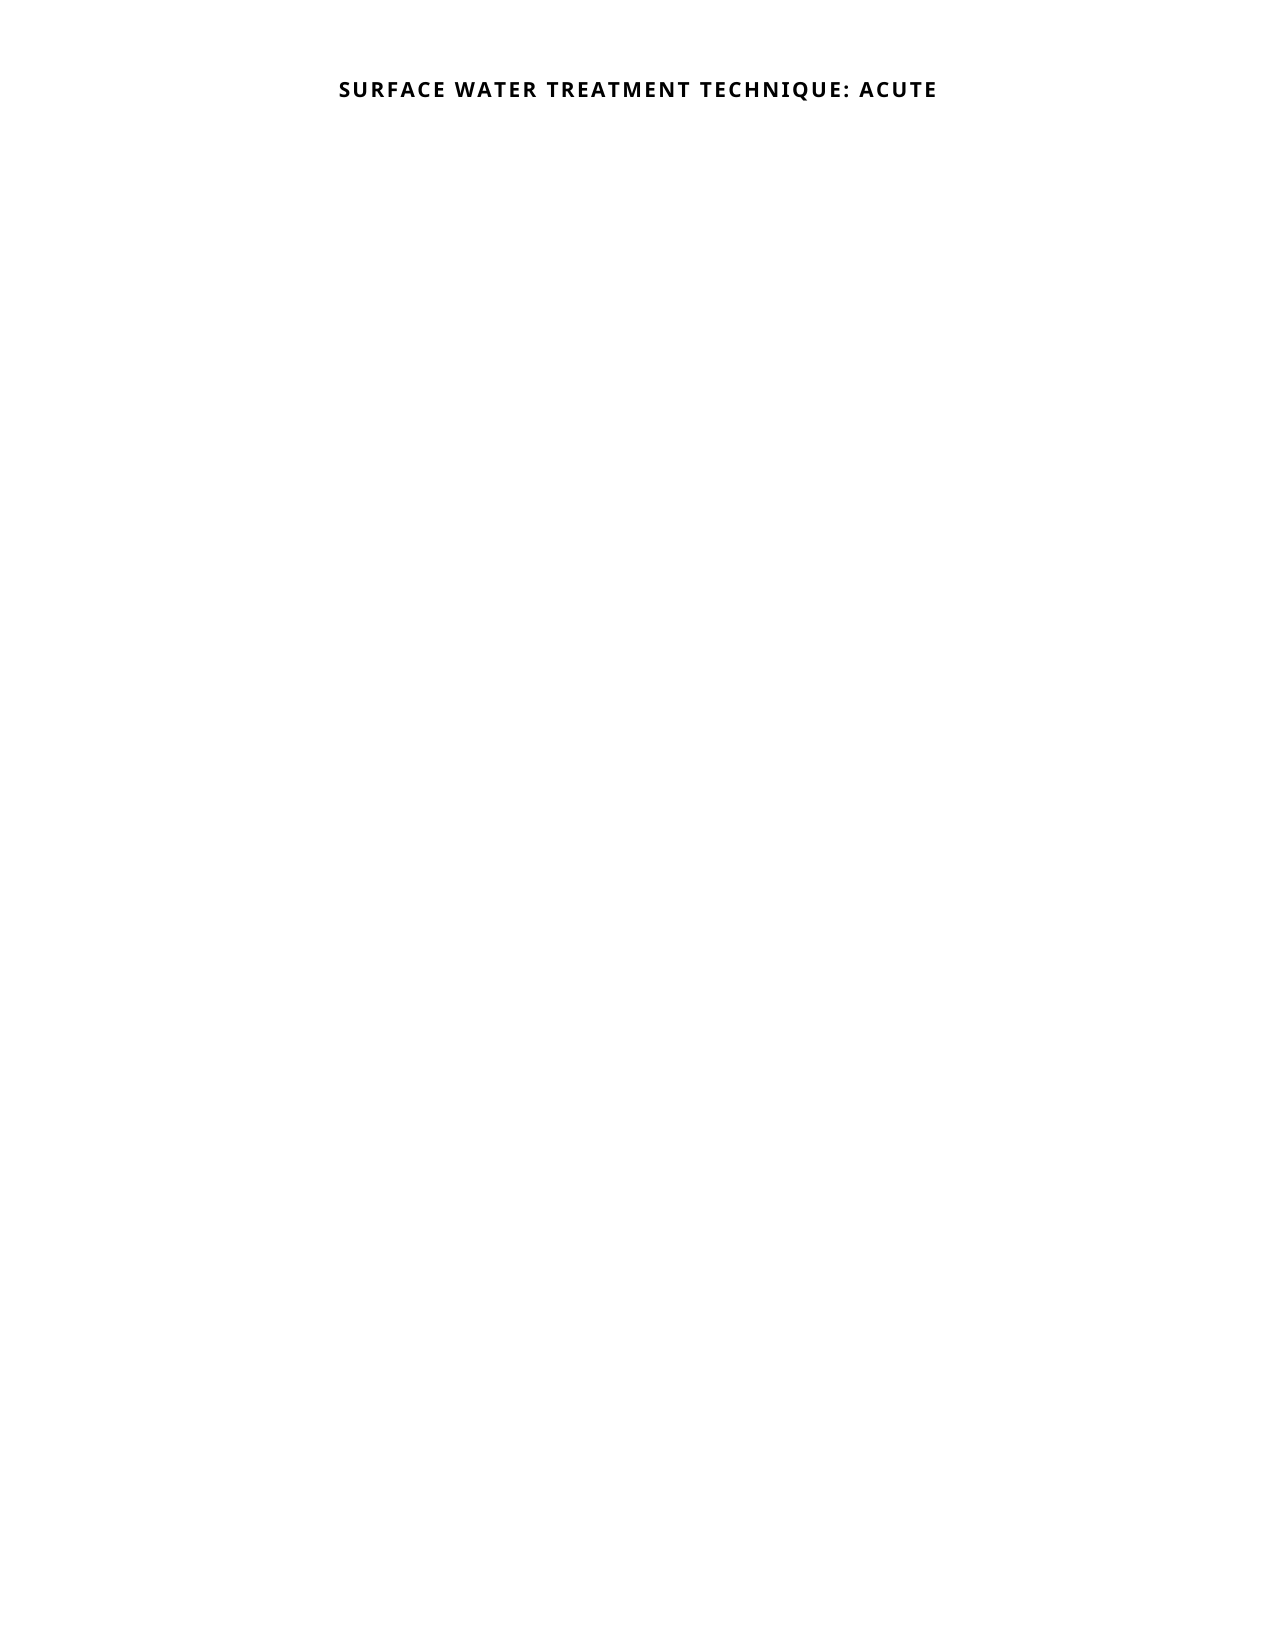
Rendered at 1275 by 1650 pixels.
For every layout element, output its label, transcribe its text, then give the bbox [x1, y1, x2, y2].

text SURFACE WATER TREATMENT TECHNIQUE: ACUTE [150, 75, 1125, 103]
